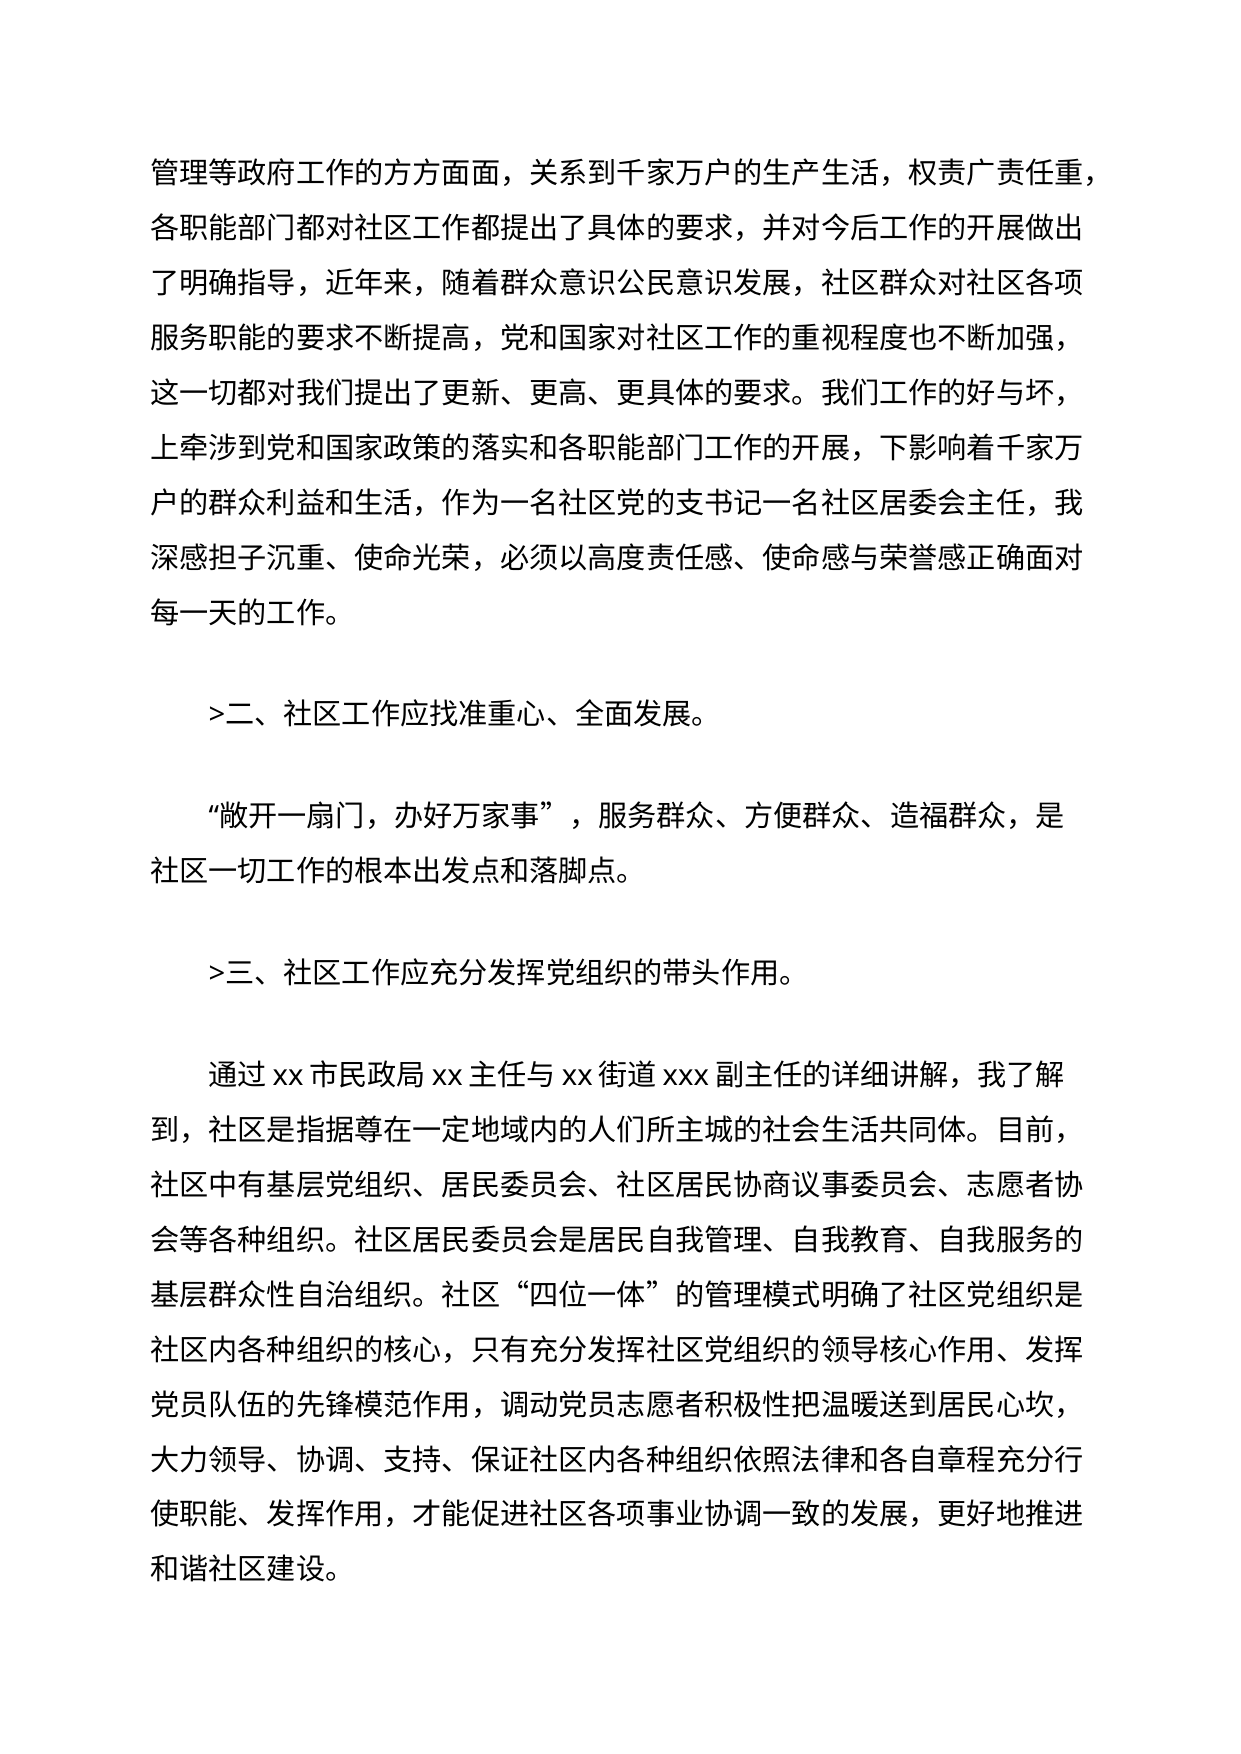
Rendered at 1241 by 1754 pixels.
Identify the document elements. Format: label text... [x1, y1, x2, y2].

text >三、社区工作应充分发挥党组织的带头作用。 [150, 950, 1090, 992]
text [150, 150, 1090, 631]
text >二、社区工作应找准重心、全面发展。 [150, 691, 1090, 733]
text 通过xx市民政局xx主任与xx街道xxx副主任的详细讲解，我了解到，社区是指据尊在一定地域内的人们所主城的社会生活共同体。目前，社区中有基层党组织、居民委员会、社区居民协商议事委员会、志愿者协会等各种组织。社区居民委员会是居民自我管理、自我教育、自我服务的基层群众性自治组织。社区“四位一体”的管理模式明确了社区党组织是社区内各种组织的核心，只有充分发挥社区党组织的领导核心作用、发挥党员队伍的先锋模范作用，调动党员志愿者积极性把温暖送到居民心坎，大力领导、协调、支持、保证社区内各种组织依照法律和各自章程充分行使职能、发挥作用，才能促进社区各项事业协调一致的发展，更好地推进和谐社区建设。 [150, 1052, 1090, 1588]
text “敞开一扇门，办好万家事”，服务群众、方便群众、造福群众，是社区一切工作的根本出发点和落脚点。 [150, 793, 1090, 890]
